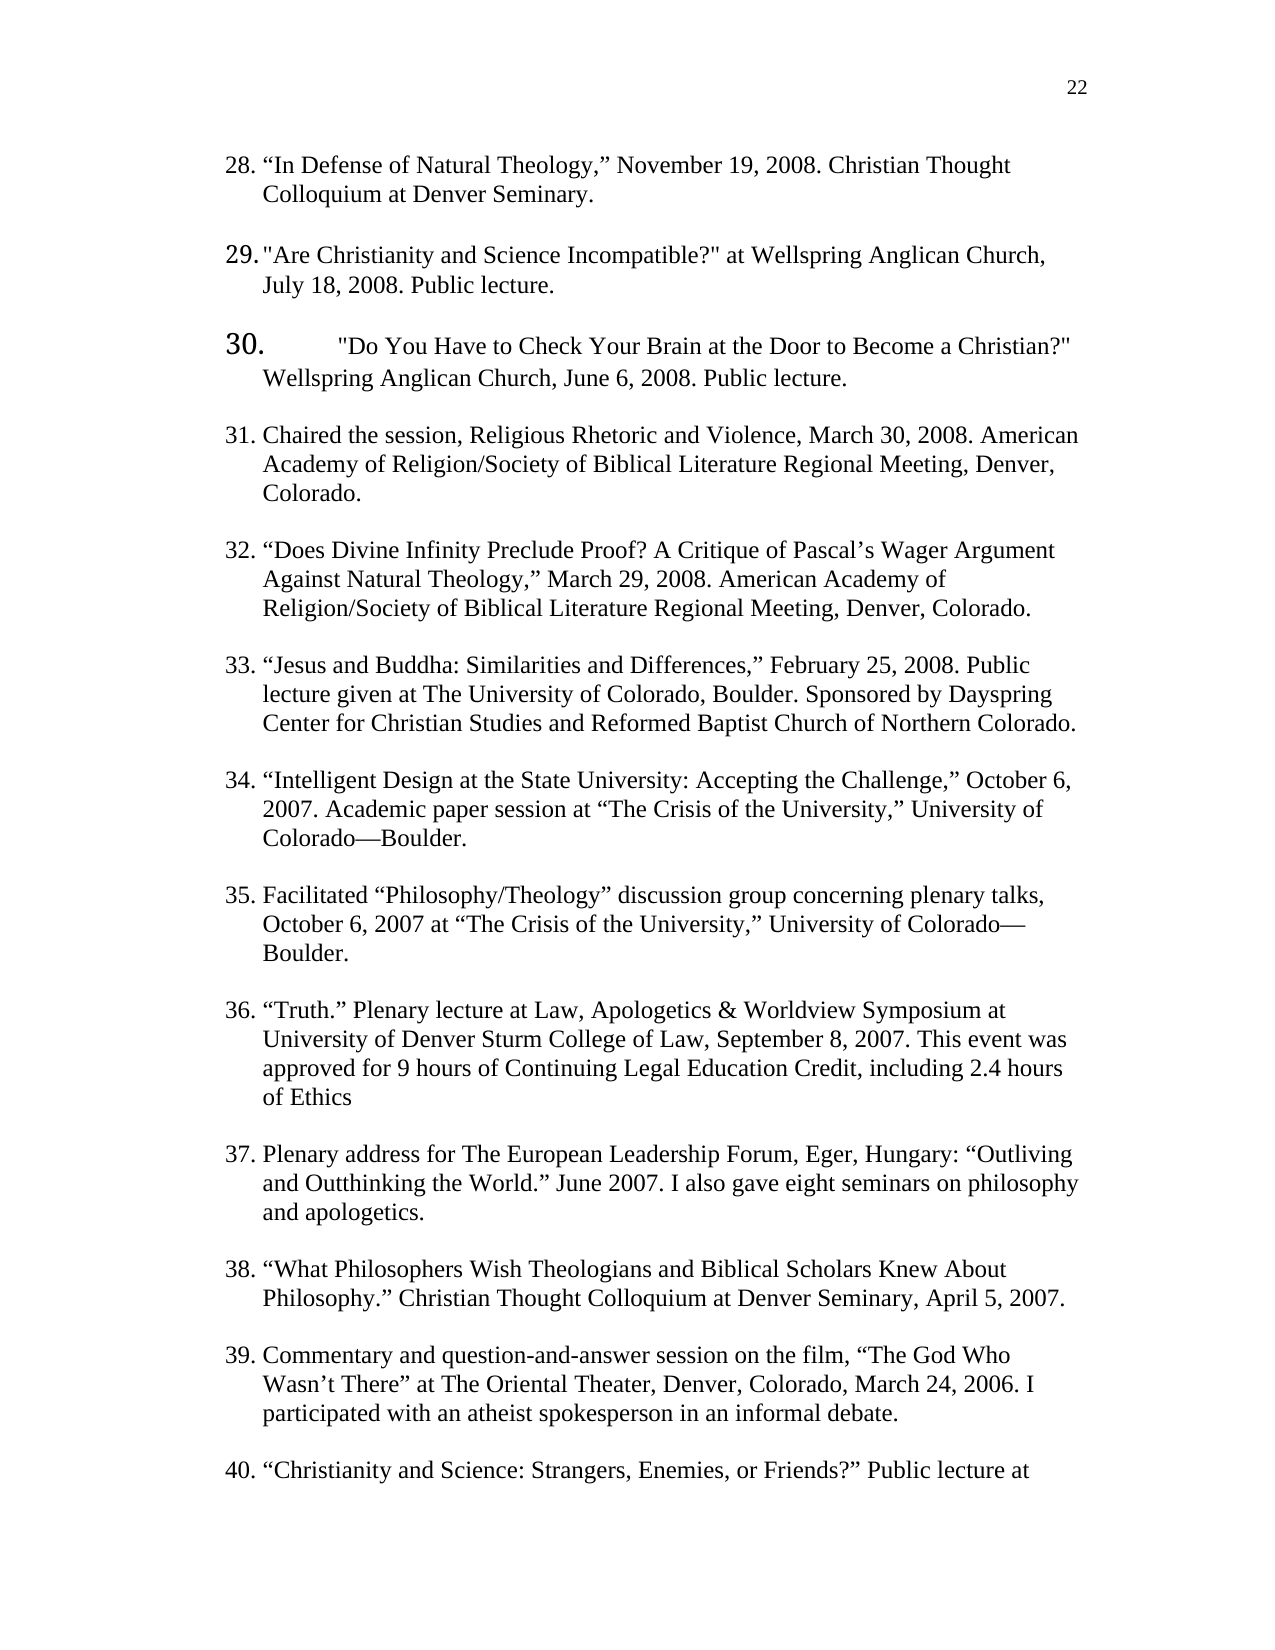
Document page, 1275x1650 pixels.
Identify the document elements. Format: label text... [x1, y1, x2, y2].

list Chaired the session, Religious Rhetoric and Violence, March 30, 2008. American Academy of Religion/Society of Biblical Literature Regional Meeting, Denver, Colorado. [225, 420, 1087, 507]
list Facilitated “Philosophy/Theology” discussion group concerning plenary talks, October 6, 2007 at “The Crisis of the University,” University of Colorado—Boulder. [225, 880, 1087, 967]
list “Christianity and Science: Strangers, Enemies, or Friends?” Public lecture at [225, 1455, 1087, 1484]
list Commentary and question-and-answer session on the film, “The God Who Wasn’t There” at The Oriental Theater, Denver, Colorado, March 24, 2006. I participated with an atheist spokesperson in an informal debate. [225, 1340, 1087, 1427]
list “Intelligent Design at the State University: Accepting the Challenge,” October 6, 2007. Academic paper session at “The Crisis of the University,” University of Colorado—Boulder. [225, 765, 1087, 852]
list “Truth.” Plenary lecture at Law, Apologetics & Worldview Symposium at University of Denver Sturm College of Law, September 8, 2007. This event was approved for 9 hours of Continuing Legal Education Credit, including 2.4 hours of Ethics [225, 995, 1087, 1110]
list Plenary address for The European Leadership Forum, Eger, Hungary: “Outliving and Outthinking the World.” June 2007. I also gave eight seminars on philosophy and apologetics. [225, 1139, 1087, 1225]
list “In Defense of Natural Theology,” November 19, 2008. Christian Thought Colloquium at Denver Seminary. [225, 150, 1087, 207]
list “Does Divine Infinity Preclude Proof? A Critique of Pascal’s Wager Argument Against Natural Theology,” March 29, 2008. American Academy of Religion/Society of Biblical Literature Regional Meeting, Denver, Colorado. [225, 535, 1087, 622]
list “What Philosophers Wish Theologians and Biblical Scholars Knew About Philosophy.” Christian Thought Colloquium at Denver Seminary, April 5, 2007. [225, 1254, 1087, 1312]
list “Jesus and Buddha: Similarities and Differences,” February 25, 2008. Public lecture given at The University of Colorado, Boulder. Sponsored by Dayspring Center for Christian Studies and Reformed Baptist Church of Northern Colorado. [225, 650, 1087, 737]
list "Are Christianity and Science Incompatible?" at Wellspring Anglican Church, July 18, 2008. Public lecture. [225, 236, 1087, 299]
list "Do You Have to Check Your Brain at the Door to Become a Christian?" Wellspring Anglican Church, June 6, 2008. Public lecture. [225, 323, 1087, 392]
